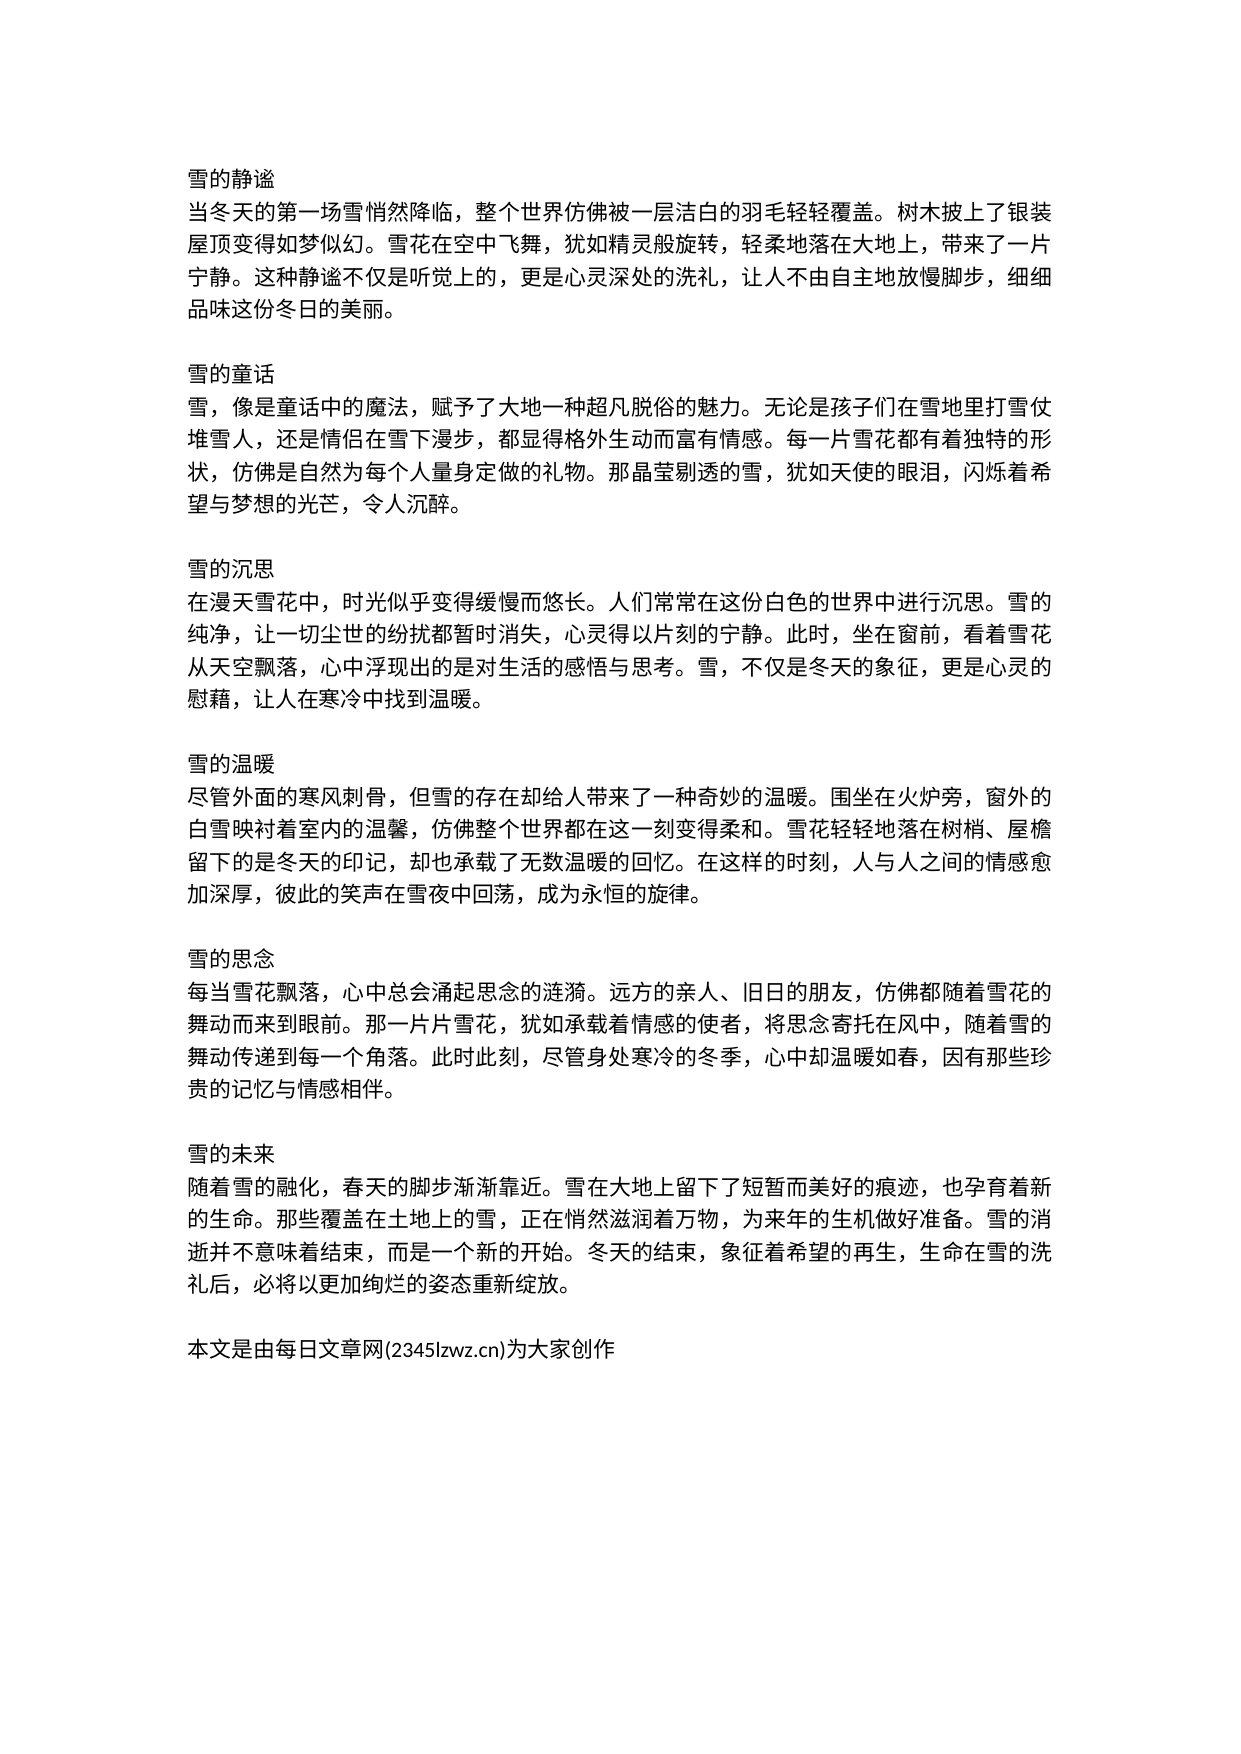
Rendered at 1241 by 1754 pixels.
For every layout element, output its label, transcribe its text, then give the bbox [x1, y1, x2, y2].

text 雪，像是童话中的魔法，赋予了大地一种超凡脱俗的魅力。无论是孩子们在雪地里打雪仗、堆雪人，还是情侣在雪下漫步，都显得格外生动而富有情感。每一片雪花都有着独特的形状，仿佛是自然为每个人量身定做的礼物。那晶莹剔透的雪，犹如天使的眼泪，闪烁着希望与梦想的光芒，令人沉醉。 [187, 389, 1053, 519]
text 雪的未来 [187, 1137, 1053, 1169]
text 当冬天的第一场雪悄然降临，整个世界仿佛被一层洁白的羽毛轻轻覆盖。树木披上了银装，屋顶变得如梦似幻。雪花在空中飞舞，犹如精灵般旋转，轻柔地落在大地上，带来了一片宁静。这种静谧不仅是听觉上的，更是心灵深处的洗礼，让人不由自主地放慢脚步，细细品味这份冬日的美丽。 [187, 194, 1053, 324]
text 雪的沉思 [187, 552, 1053, 584]
text 本文是由每日文章网(2345lzwz.cn)为大家创作 [187, 1332, 1053, 1364]
text 尽管外面的寒风刺骨，但雪的存在却给人带来了一种奇妙的温暖。围坐在火炉旁，窗外的白雪映衬着室内的温馨，仿佛整个世界都在这一刻变得柔和。雪花轻轻地落在树梢、屋檐，留下的是冬天的印记，却也承载了无数温暖的回忆。在这样的时刻，人与人之间的情感愈加深厚，彼此的笑声在雪夜中回荡，成为永恒的旋律。 [187, 779, 1053, 909]
text 每当雪花飘落，心中总会涌起思念的涟漪。远方的亲人、旧日的朋友，仿佛都随着雪花的舞动而来到眼前。那一片片雪花，犹如承载着情感的使者，将思念寄托在风中，随着雪的舞动传递到每一个角落。此时此刻，尽管身处寒冷的冬季，心中却温暖如春，因有那些珍贵的记忆与情感相伴。 [187, 974, 1053, 1104]
text 随着雪的融化，春天的脚步渐渐靠近。雪在大地上留下了短暂而美好的痕迹，也孕育着新的生命。那些覆盖在土地上的雪，正在悄然滋润着万物，为来年的生机做好准备。雪的消逝并不意味着结束，而是一个新的开始。冬天的结束，象征着希望的再生，生命在雪的洗礼后，必将以更加绚烂的姿态重新绽放。 [187, 1169, 1053, 1299]
text 在漫天雪花中，时光似乎变得缓慢而悠长。人们常常在这份白色的世界中进行沉思。雪的纯净，让一切尘世的纷扰都暂时消失，心灵得以片刻的宁静。此时，坐在窗前，看着雪花从天空飘落，心中浮现出的是对生活的感悟与思考。雪，不仅是冬天的象征，更是心灵的慰藉，让人在寒冷中找到温暖。 [187, 584, 1053, 714]
text 雪的温暖 [187, 747, 1053, 779]
text 雪的静谧 [187, 162, 1053, 194]
text 雪的思念 [187, 942, 1053, 974]
text 雪的童话 [187, 357, 1053, 389]
